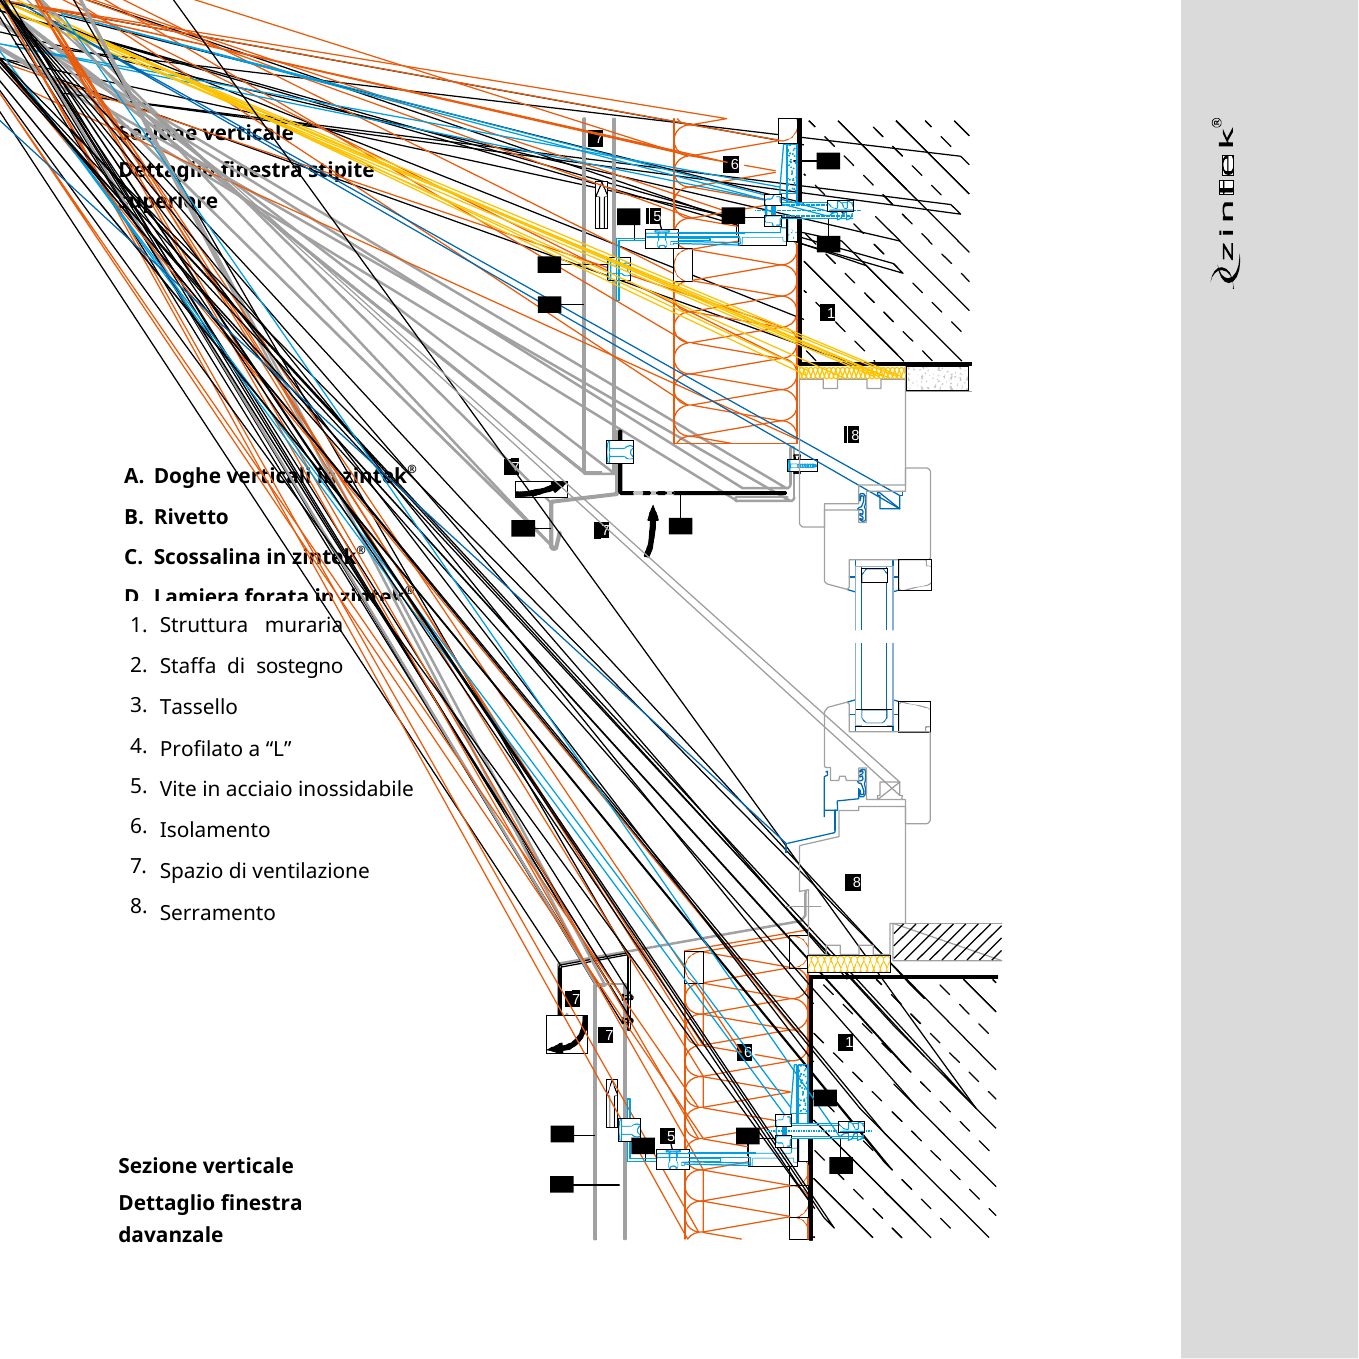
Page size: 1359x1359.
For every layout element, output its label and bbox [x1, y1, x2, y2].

picture [862, 569, 887, 582]
picture [788, 220, 797, 241]
picture [808, 956, 890, 972]
picture [776, 1115, 791, 1126]
picture [578, 1016, 587, 1032]
picture [828, 201, 853, 211]
picture [779, 119, 797, 143]
picture [516, 482, 531, 497]
picture [899, 702, 930, 731]
picture [621, 271, 630, 280]
picture [547, 1016, 583, 1053]
picture [607, 1097, 617, 1127]
picture [765, 195, 781, 205]
picture [623, 1119, 640, 1141]
picture [790, 1186, 808, 1217]
picture [596, 185, 607, 228]
picture [1223, 156, 1233, 175]
picture [790, 936, 807, 955]
picture [685, 970, 695, 983]
picture [790, 1178, 796, 1185]
picture [790, 1218, 807, 1239]
picture [566, 1016, 587, 1053]
picture [782, 1140, 797, 1166]
picture [765, 216, 781, 226]
picture [611, 441, 633, 447]
picture [674, 249, 692, 281]
picture [657, 1159, 689, 1169]
picture [643, 504, 659, 558]
picture [856, 710, 892, 726]
picture [795, 1162, 808, 1185]
picture [646, 230, 657, 235]
picture [558, 482, 567, 490]
picture [597, 182, 607, 186]
picture [776, 1136, 791, 1147]
picture [907, 367, 968, 390]
picture [739, 229, 786, 245]
picture [646, 239, 678, 248]
picture [839, 1122, 847, 1132]
picture [899, 560, 931, 590]
picture [607, 1080, 617, 1108]
picture [525, 482, 567, 497]
picture [668, 230, 678, 235]
picture [749, 1139, 782, 1166]
picture [801, 460, 817, 464]
picture [1220, 181, 1233, 194]
picture [799, 1140, 808, 1161]
picture [685, 952, 703, 983]
picture [739, 218, 779, 231]
picture [611, 447, 633, 463]
picture [657, 230, 667, 235]
picture [791, 460, 798, 471]
picture [790, 942, 807, 968]
